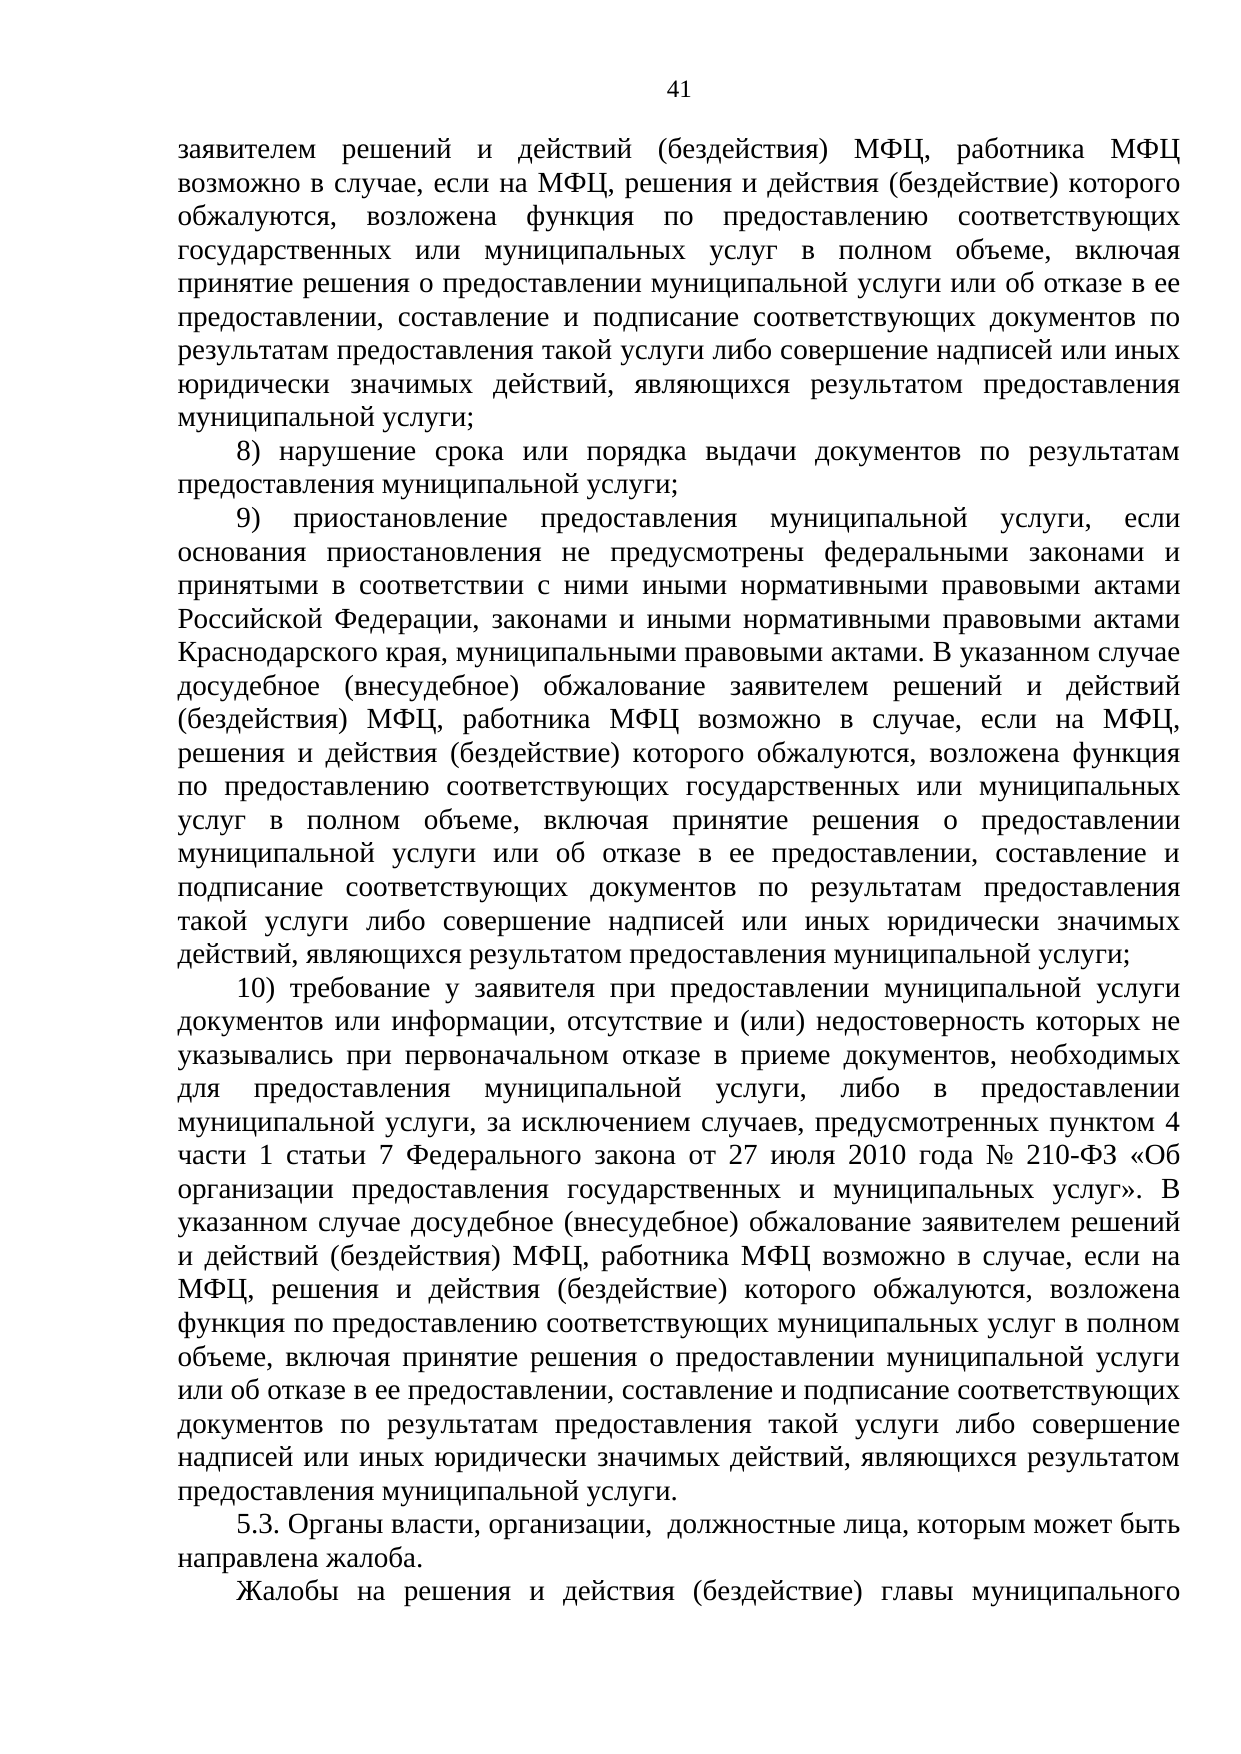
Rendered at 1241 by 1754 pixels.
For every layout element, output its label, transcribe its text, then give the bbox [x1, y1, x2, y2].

text 10) требование у заявителя при предоставлении муниципальной услуги документов или информации, отсутствие и (или) недостоверность которых не указывались при первоначальном отказе в приеме документов, необходимых для предоставления муниципальной услуги, либо в предоставлении муниципальной услуги, за исключением случаев, предусмотренных пунктом 4 части 1 статьи 7 Федерального закона от 27 июля 2010 года № 210-ФЗ «Об организации предоставления государственных и муниципальных услуг». В указанном случае досудебное (внесудебное) обжалование заявителем решений и действий (бездействия) МФЦ, работника МФЦ возможно в случае, если на МФЦ, решения и действия (бездействие) которого обжалуются, возложена функция по предоставлению соответствующих муниципальных услуг в полном объеме, включая принятие решения о предоставлении муниципальной услуги или об отказе в ее предоставлении, составление и подписание соответствующих документов по результатам предоставления такой услуги либо совершение надписей или иных юридически значимых действий, являющихся результатом предоставления муниципальной услуги. [177, 970, 1181, 1506]
text 8) нарушение срока или порядка выдачи документов по результатам предоставления муниципальной услуги; [177, 433, 1181, 500]
text 5.3. Органы власти, организации, должностные лица, которым может быть направлена жалоба. [177, 1506, 1181, 1573]
text 9) приостановление предоставления муниципальной услуги, если основания приостановления не предусмотрены федеральными законами и принятыми в соответствии с ними иными нормативными правовыми актами Российской Федерации, законами и иными нормативными правовыми актами Краснодарского края, муниципальными правовыми актами. В указанном случае досудебное (внесудебное) обжалование заявителем решений и действий (бездействия) МФЦ, работника МФЦ возможно в случае, если на МФЦ, решения и действия (бездействие) которого обжалуются, возложена функция по предоставлению соответствующих государственных или муниципальных услуг в полном объеме, включая принятие решения о предоставлении муниципальной услуги или об отказе в ее предоставлении, составление и подписание соответствующих документов по результатам предоставления такой услуги либо совершение надписей или иных юридически значимых действий, являющихся результатом предоставления муниципальной услуги; [177, 500, 1181, 970]
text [177, 131, 1181, 433]
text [177, 1573, 1181, 1607]
